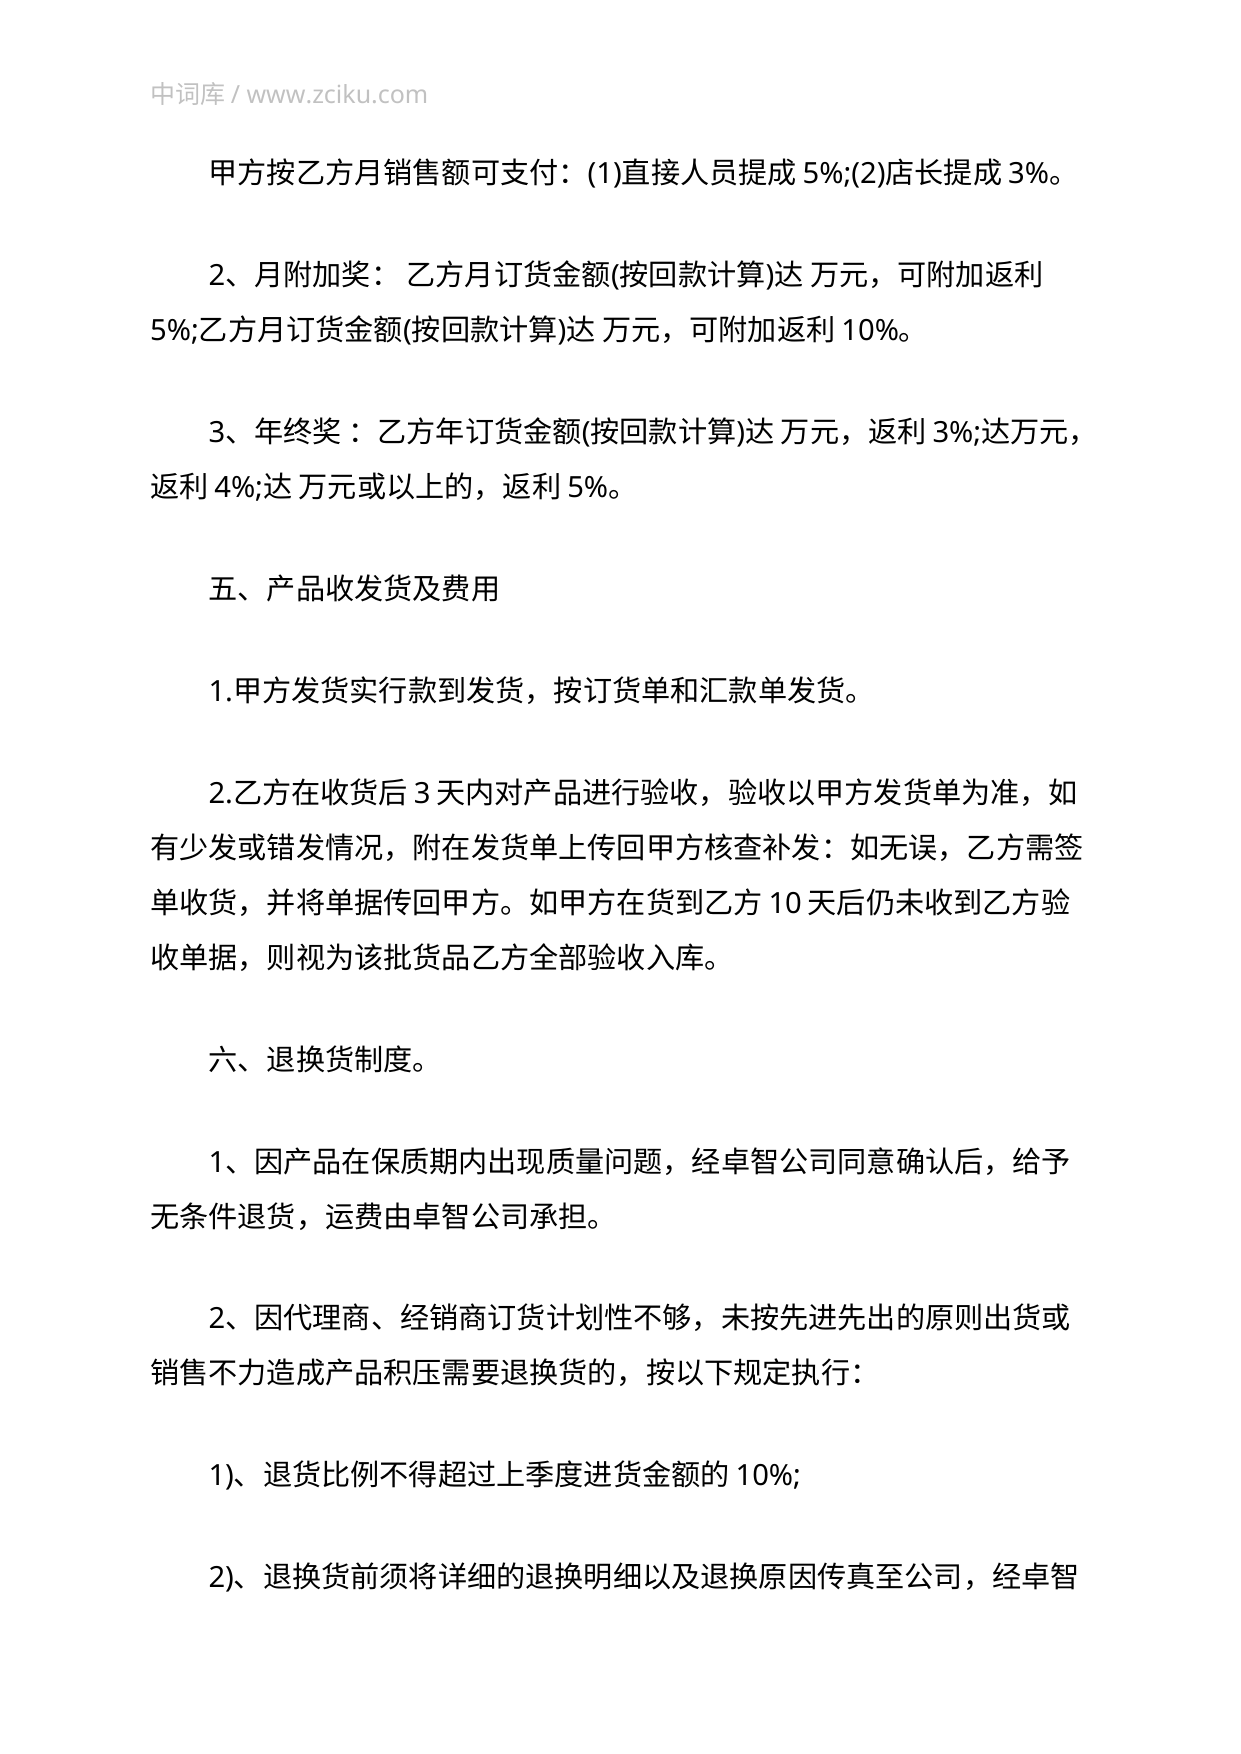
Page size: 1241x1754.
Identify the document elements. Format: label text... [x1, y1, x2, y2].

text 六、退换货制度。 [150, 1036, 1090, 1079]
text 五、产品收发货及费用 [150, 566, 1090, 608]
text 1、因产品在保质期内出现质量问题，经卓智公司同意确认后，给予无条件退货，运费由卓智公司承担。 [150, 1138, 1090, 1235]
text 2、月附加奖： 乙方月订货金额(按回款计算)达 万元，可附加返利5%;乙方月订货金额(按回款计算)达 万元，可附加返利10%。 [150, 252, 1090, 349]
text 甲方按乙方月销售额可支付：(1)直接人员提成5%;(2)店长提成3%。 [150, 150, 1090, 192]
text 2.乙方在收货后3天内对产品进行验收，验收以甲方发货单为准，如有少发或错发情况，附在发货单上传回甲方核查补发：如无误，乙方需签单收货，并将单据传回甲方。如甲方在货到乙方10天后仍未收到乙方验收单据，则视为该批货品乙方全部验收入库。 [150, 770, 1090, 977]
text 1.甲方发货实行款到发货，按订货单和汇款单发货。 [150, 668, 1090, 710]
text 2、因代理商、经销商订货计划性不够，未按先进先出的原则出货或销售不力造成产品积压需要退换货的，按以下规定执行： [150, 1295, 1090, 1392]
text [150, 1554, 1090, 1596]
text 3、年终奖 ：乙方年订货金额(按回款计算)达 万元，返利3%;达万元，返利4%;达 万元或以上的，返利5%。 [150, 409, 1090, 506]
text 1)、退货比例不得超过上季度进货金额的10%; [150, 1452, 1090, 1494]
